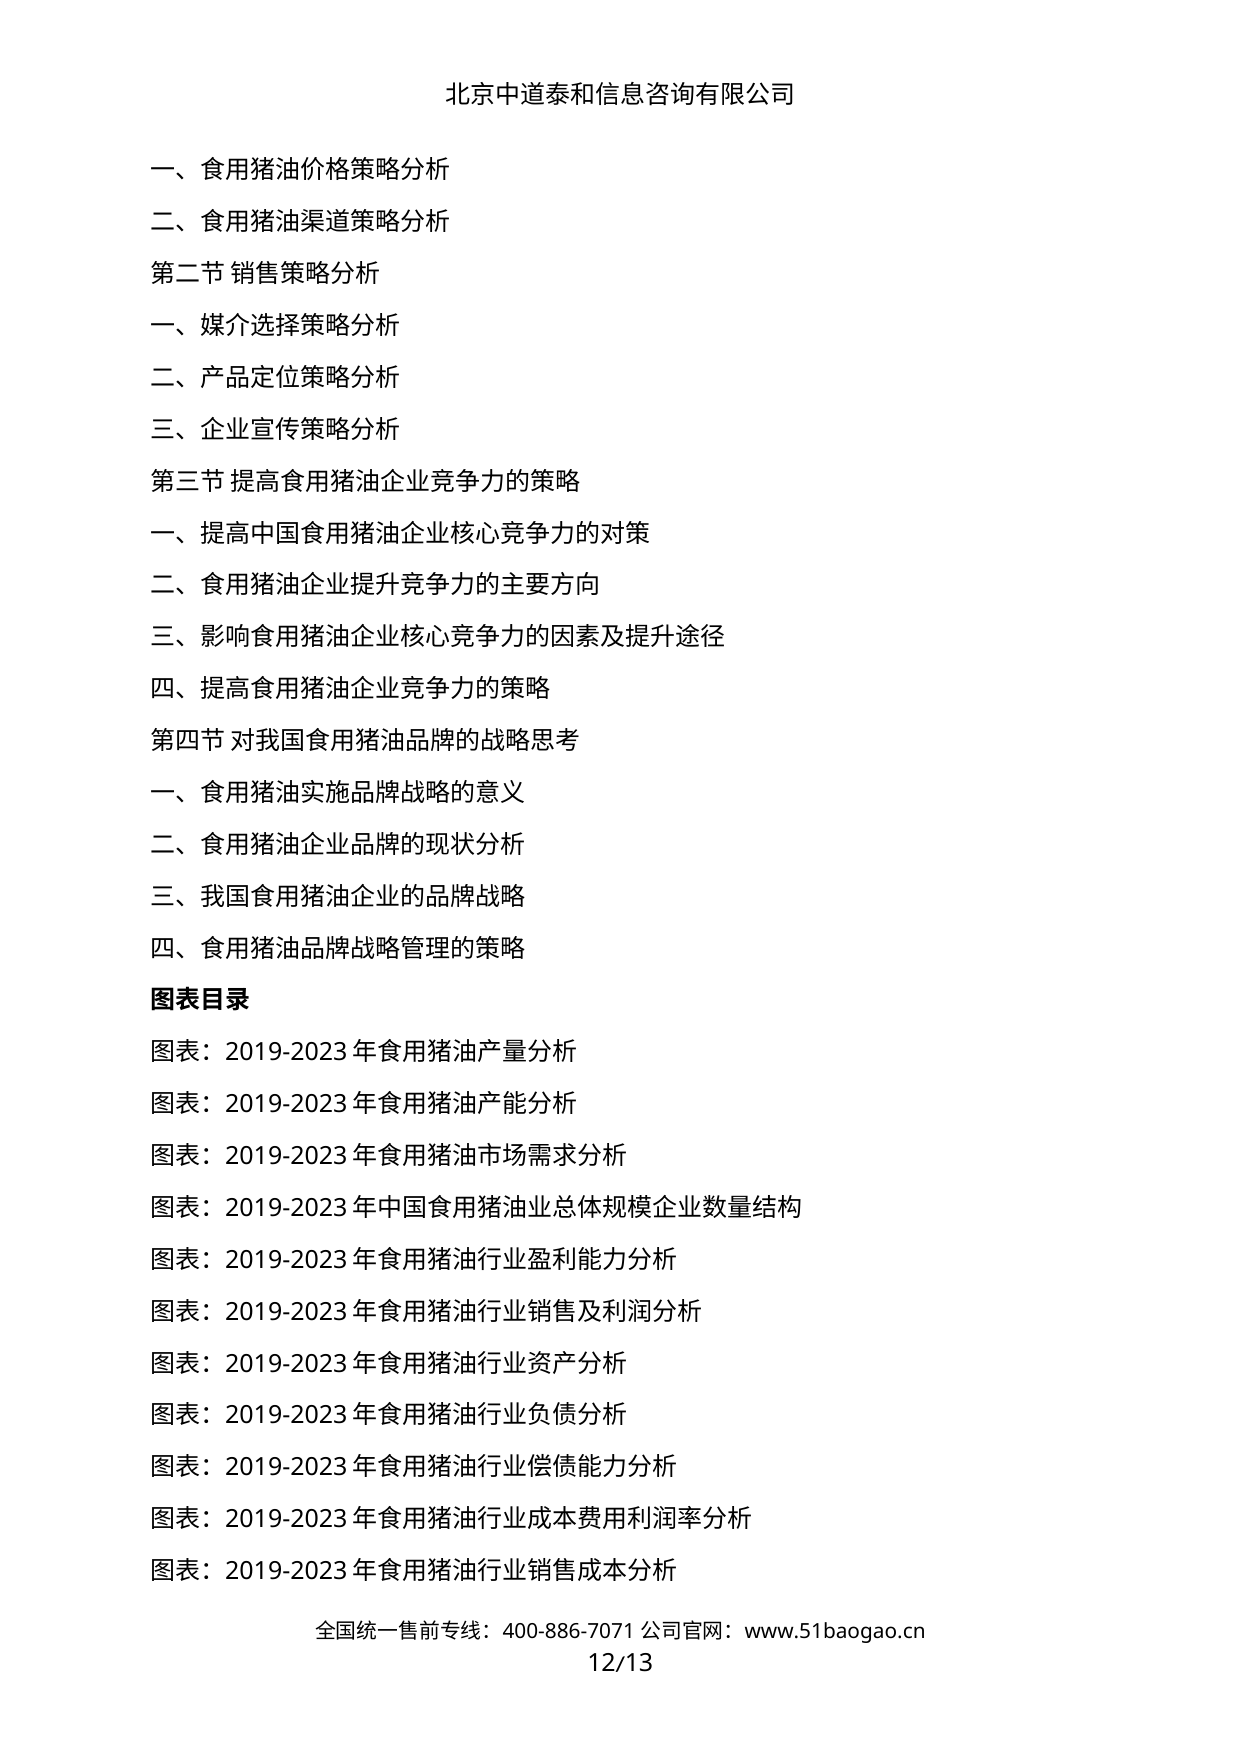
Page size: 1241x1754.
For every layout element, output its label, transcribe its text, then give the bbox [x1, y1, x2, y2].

text 图表：2019-2023年食用猪油行业销售成本分析 [150, 1551, 1090, 1587]
text 图表：2019-2023年食用猪油产量分析 [150, 1032, 1090, 1068]
text 一、食用猪油价格策略分析 [150, 150, 1090, 186]
text 第二节 销售策略分析 [150, 254, 1090, 290]
text 图表目录 [150, 980, 1090, 1016]
text 第三节 提高食用猪油企业竞争力的策略 [150, 461, 1090, 497]
text 第四节 对我国食用猪油品牌的战略思考 [150, 721, 1090, 757]
text 三、影响食用猪油企业核心竞争力的因素及提升途径 [150, 617, 1090, 653]
text 图表：2019-2023年食用猪油行业销售及利润分析 [150, 1291, 1090, 1327]
text 图表：2019-2023年食用猪油行业资产分析 [150, 1343, 1090, 1379]
text 二、食用猪油企业提升竞争力的主要方向 [150, 565, 1090, 601]
text 二、食用猪油企业品牌的现状分析 [150, 824, 1090, 861]
text 一、食用猪油实施品牌战略的意义 [150, 772, 1090, 809]
text 四、提高食用猪油企业竞争力的策略 [150, 669, 1090, 705]
text 二、产品定位策略分析 [150, 357, 1090, 394]
text 二、食用猪油渠道策略分析 [150, 202, 1090, 238]
text 一、提高中国食用猪油企业核心竞争力的对策 [150, 513, 1090, 549]
text 图表：2019-2023年食用猪油行业偿债能力分析 [150, 1447, 1090, 1483]
text 图表：2019-2023年食用猪油行业盈利能力分析 [150, 1239, 1090, 1276]
text 四、食用猪油品牌战略管理的策略 [150, 928, 1090, 964]
text 三、企业宣传策略分析 [150, 409, 1090, 446]
text 图表：2019-2023年食用猪油市场需求分析 [150, 1136, 1090, 1172]
text 图表：2019-2023年中国食用猪油业总体规模企业数量结构 [150, 1187, 1090, 1224]
text 图表：2019-2023年食用猪油行业成本费用利润率分析 [150, 1499, 1090, 1535]
text 三、我国食用猪油企业的品牌战略 [150, 876, 1090, 912]
text 一、媒介选择策略分析 [150, 306, 1090, 342]
text 图表：2019-2023年食用猪油产能分析 [150, 1084, 1090, 1120]
text 图表：2019-2023年食用猪油行业负债分析 [150, 1395, 1090, 1431]
